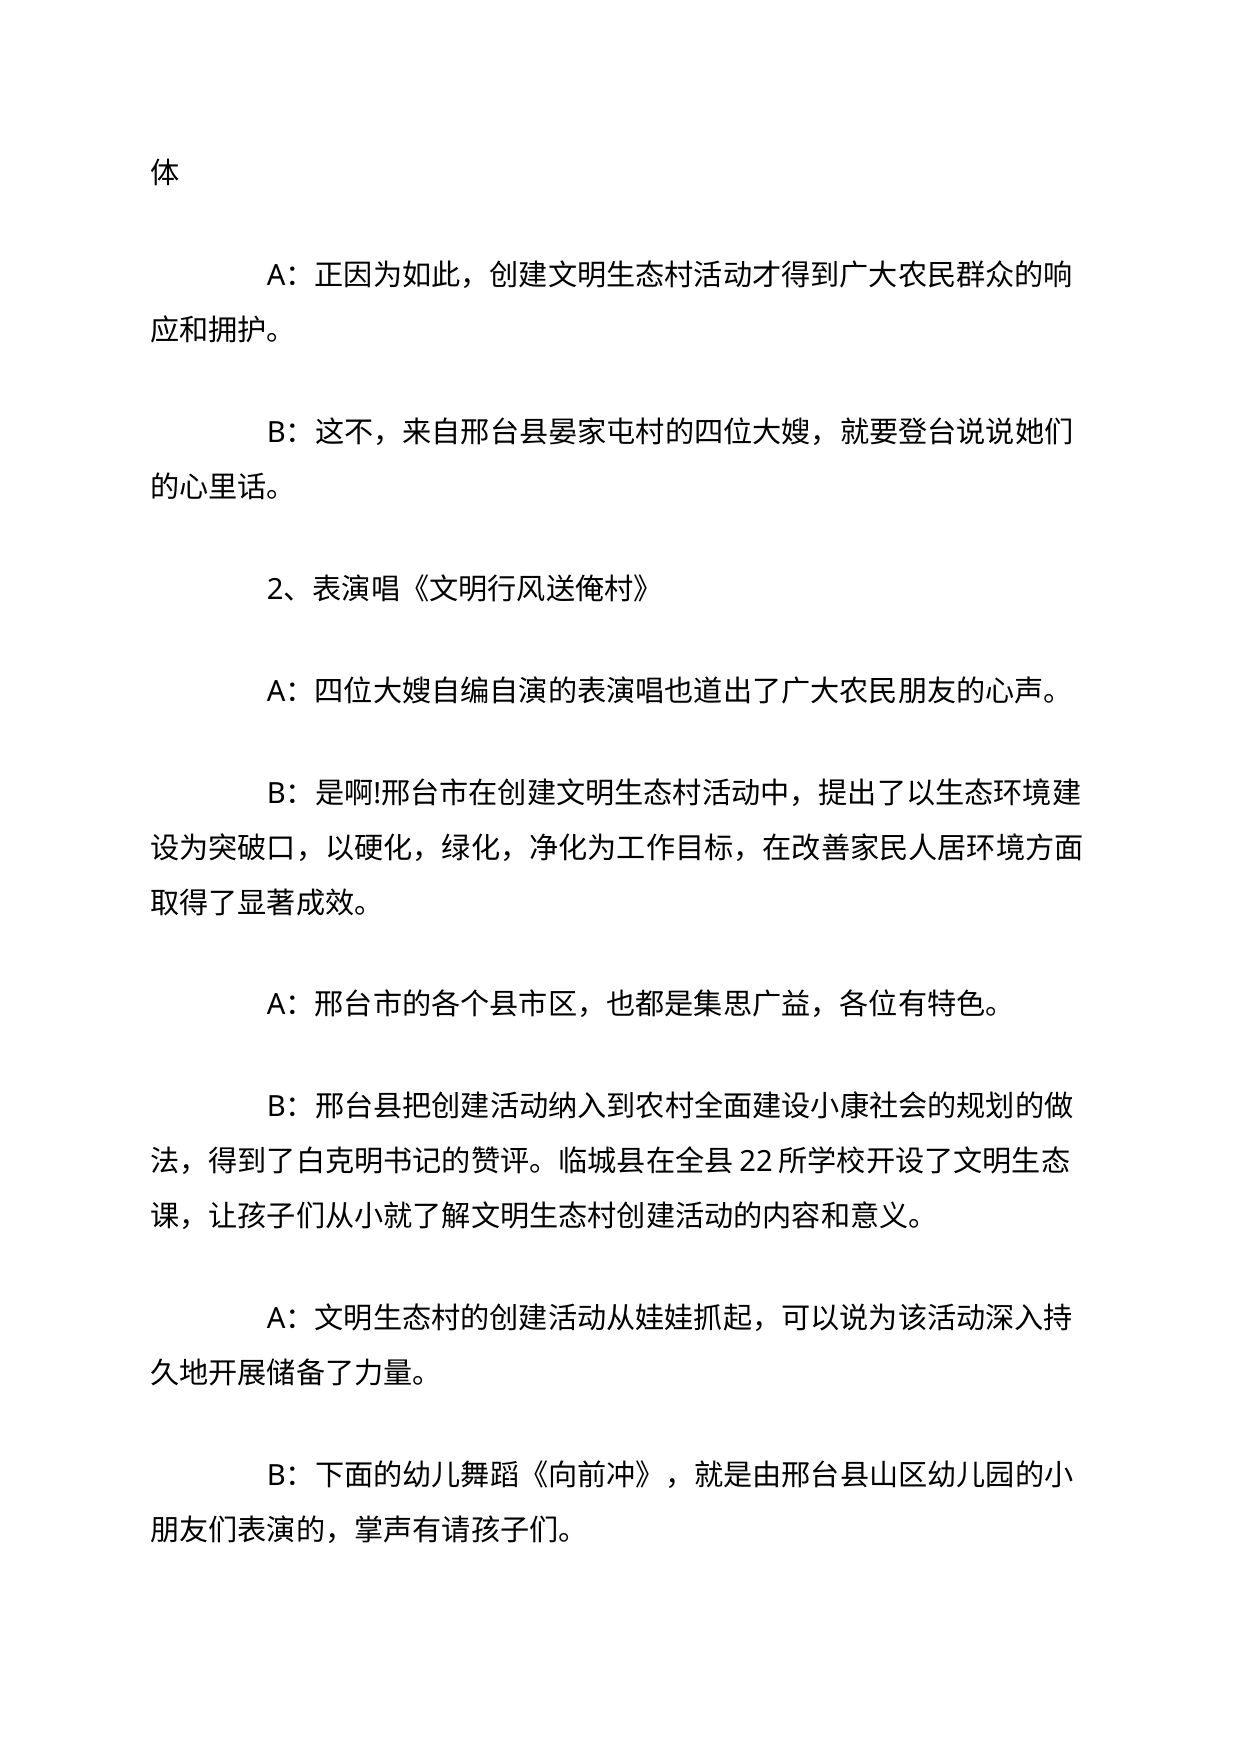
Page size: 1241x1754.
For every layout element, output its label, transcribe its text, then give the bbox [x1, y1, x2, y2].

text B：是啊!邢台市在创建文明生态村活动中，提出了以生态环境建设为突破口，以硬化，绿化，净化为工作目标，在改善家民人居环境方面取得了显著成效。 [150, 769, 1090, 921]
text 2、表演唱《文明行风送俺村》 [150, 565, 1090, 608]
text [150, 150, 1090, 192]
text A：文明生态村的创建活动从娃娃抓起，可以说为该活动深入持久地开展储备了力量。 [150, 1295, 1090, 1392]
text B：邢台县把创建活动纳入到农村全面建设小康社会的规划的做法，得到了白克明书记的赞评。临城县在全县22所学校开设了文明生态课，让孩子们从小就了解文明生态村创建活动的内容和意义。 [150, 1083, 1090, 1235]
text A：邢台市的各个县市区，也都是集思广益，各位有特色。 [150, 981, 1090, 1023]
text B：下面的幼儿舞蹈《向前冲》，就是由邢台县山区幼儿园的小朋友们表演的，掌声有请孩子们。 [150, 1451, 1090, 1549]
text A：四位大嫂自编自演的表演唱也道出了广大农民朋友的心声。 [150, 667, 1090, 710]
text B：这不，来自邢台县晏家屯村的四位大嫂，就要登台说说她们的心里话。 [150, 408, 1090, 506]
text A：正因为如此，创建文明生态村活动才得到广大农民群众的响应和拥护。 [150, 252, 1090, 349]
